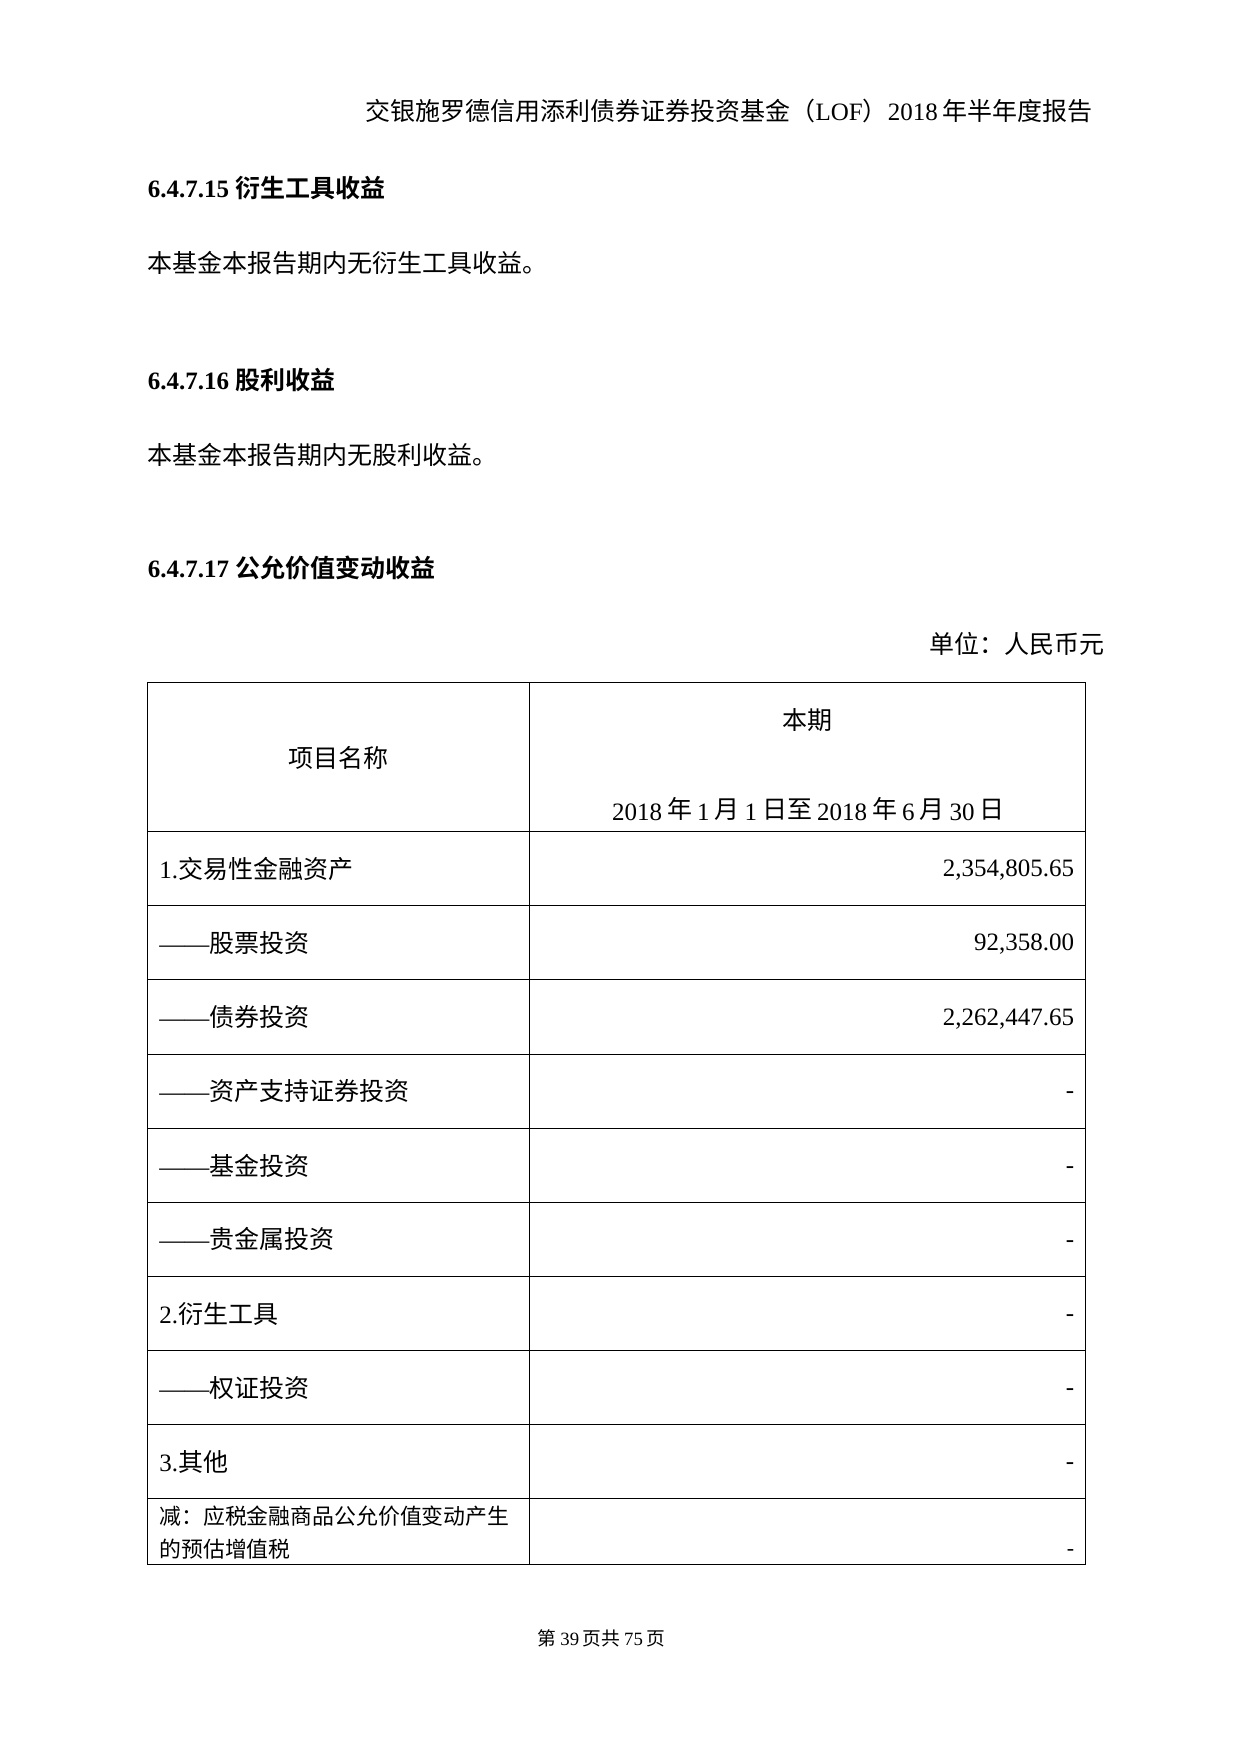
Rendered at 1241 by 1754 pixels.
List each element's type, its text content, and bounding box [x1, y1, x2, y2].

table_cell ——基金投资 [148, 1129, 529, 1202]
table_cell - [530, 1425, 1085, 1498]
table_cell - [530, 1203, 1085, 1276]
table_cell - [530, 1129, 1085, 1202]
table_cell ——资产支持证券投资 [148, 1055, 529, 1127]
table_cell 2,262,447.65 [530, 980, 1085, 1053]
table_cell ——股票投资 [148, 906, 529, 979]
text 6.4.7.17 公允价值变动收益 [148, 534, 1092, 599]
text 本基金本报告期内无衍生工具收益。 [148, 229, 1092, 294]
text 6.4.7.16 股利收益 [148, 346, 1092, 411]
table_cell 减：应税金融商品公允价值变动产生的预估增值税 [148, 1499, 529, 1564]
table_cell - [530, 1055, 1085, 1127]
table_cell 92,358.00 [530, 906, 1085, 979]
table_cell - [530, 1499, 1085, 1564]
table_cell - [530, 1351, 1085, 1424]
table_header 项目名称 [148, 683, 529, 831]
table_cell 1.交易性金融资产 [148, 832, 529, 905]
table_cell 3.其他 [148, 1425, 529, 1498]
table_cell ——贵金属投资 [148, 1203, 529, 1276]
table_header 本期 2018年1月1日至2018年6月30日 [530, 683, 1085, 831]
text 本基金本报告期内无股利收益。 [148, 421, 1092, 525]
table_cell ——权证投资 [148, 1351, 529, 1424]
table_cell 2.衍生工具 [148, 1277, 529, 1350]
text 6.4.7.15 衍生工具收益 [148, 154, 1092, 219]
table_cell ——债券投资 [148, 980, 529, 1053]
table_cell - [530, 1277, 1085, 1350]
table_cell 2,354,805.65 [530, 832, 1085, 905]
text 单位：人民币元 [148, 610, 1104, 675]
